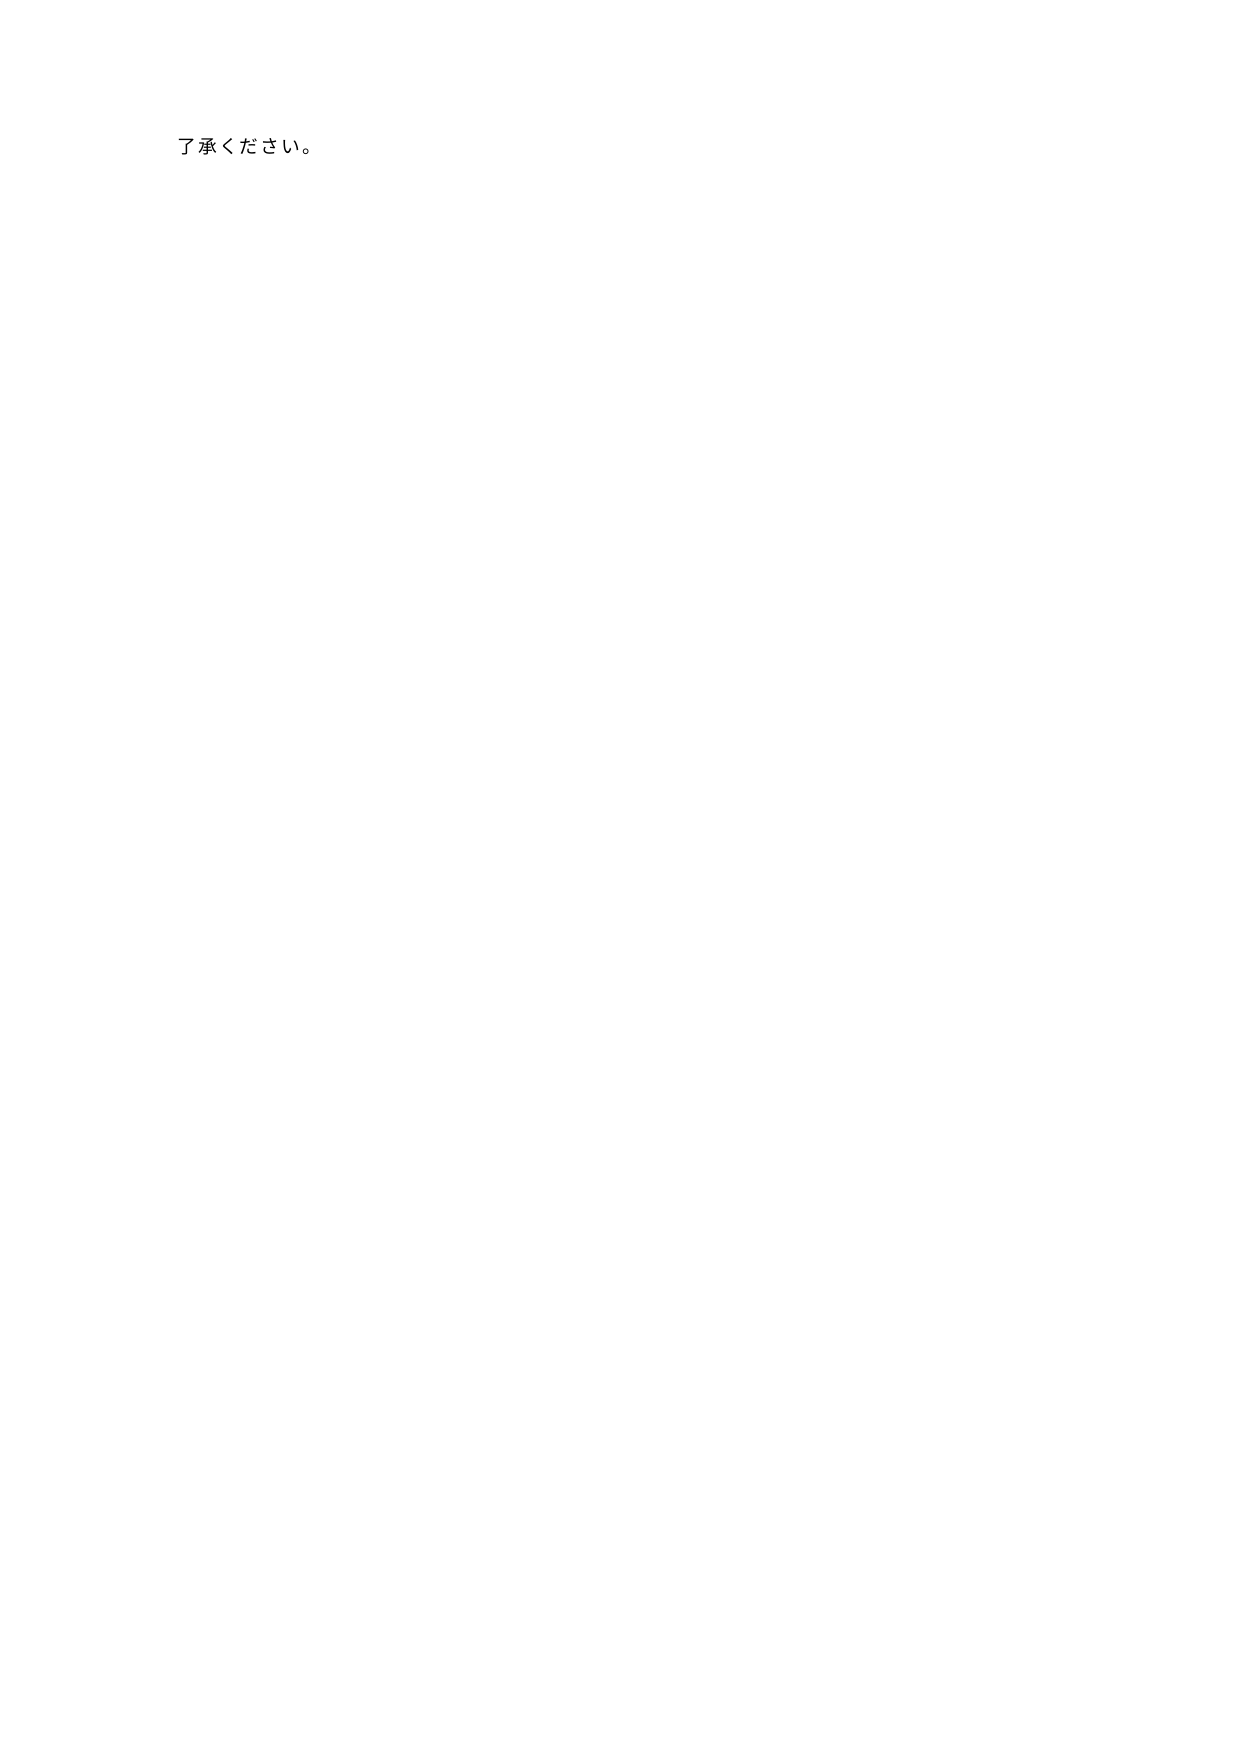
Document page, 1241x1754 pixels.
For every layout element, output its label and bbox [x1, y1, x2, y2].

text [177, 127, 1093, 164]
